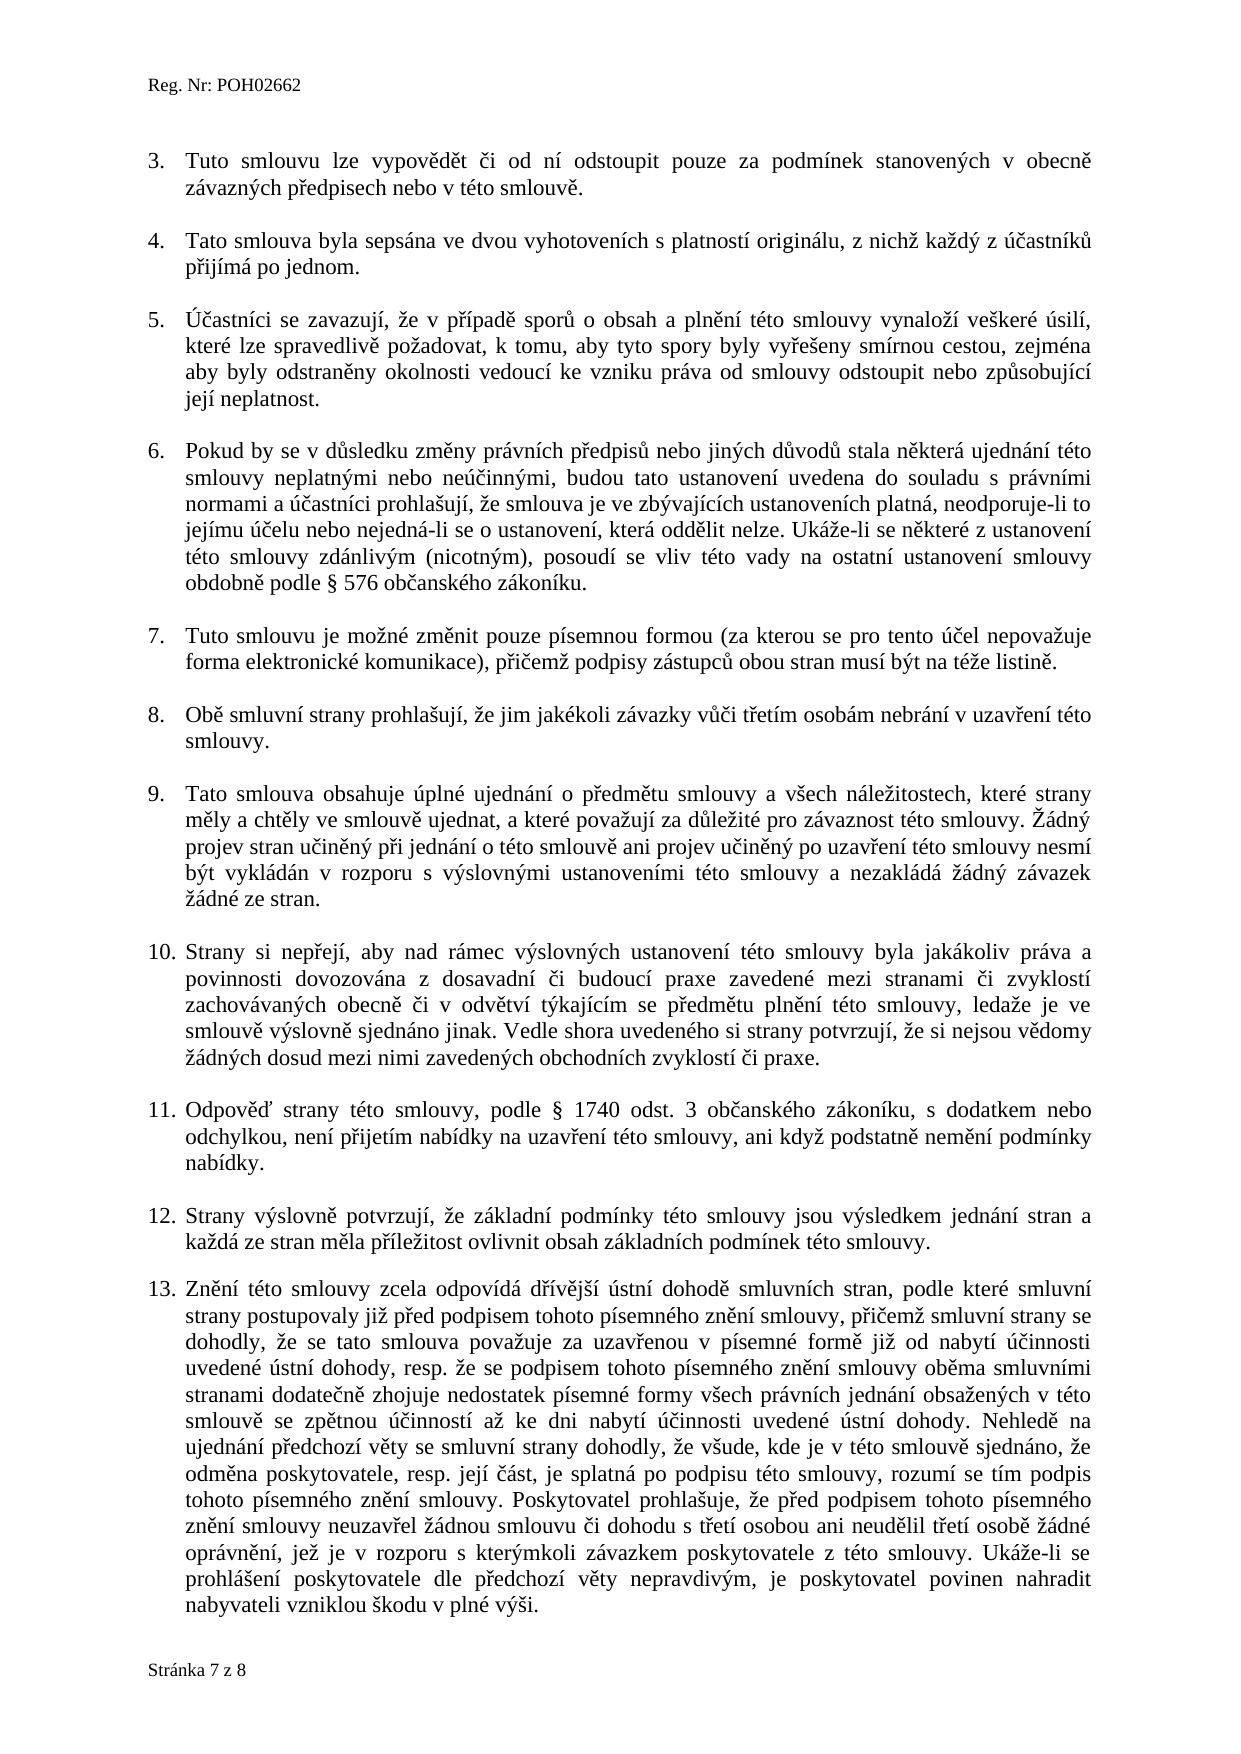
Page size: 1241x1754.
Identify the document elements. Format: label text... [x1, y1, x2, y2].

list Tuto smlouvu lze vypovědět či od ní odstoupit pouze za podmínek stanovených v obecně závazných předpisech nebo v této smlouvě. [148, 148, 1093, 200]
list Odpověď strany této smlouvy, podle § 1740 odst. 3 občanského zákoníku, s dodatkem nebo odchylkou, není přijetím nabídky na uzavření této smlouvy, ani když podstatně nemění podmínky nabídky. [148, 1096, 1093, 1175]
list Tuto smlouvu je možné změnit pouze písemnou formou (za kterou se pro tento účel nepovažuje forma elektronické komunikace), přičemž podpisy zástupců obou stran musí být na téže listině. [148, 622, 1093, 675]
list Tato smlouva obsahuje úplné ujednání o předmětu smlouvy a všech náležitostech, které strany měly a chtěly ve smlouvě ujednat, a které považují za důležité pro závaznost této smlouvy. Žádný projev stran učiněný při jednání o této smlouvě ani projev učiněný po uzavření této smlouvy nesmí být vykládán v rozporu s výslovnými ustanoveními této smlouvy a nezakládá žádný závazek žádné ze stran. [148, 780, 1093, 912]
list Pokud by se v důsledku změny právních předpisů nebo jiných důvodů stala některá ujednání této smlouvy neplatnými nebo neúčinnými, budou tato ustanovení uvedena do souladu s právními normami a účastníci prohlašují, že smlouva je ve zbývajících ustanoveních platná, neodporuje-li to jejímu účelu nebo nejedná-li se o ustanovení, která oddělit nelze. Ukáže-li se některé z ustanovení této smlouvy zdánlivým (nicotným), posoudí se vliv této vady na ostatní ustanovení smlouvy obdobně podle § 576 občanského zákoníku. [148, 437, 1093, 596]
list Znění této smlouvy zcela odpovídá dřívější ústní dohodě smluvních stran, podle které smluvní strany postupovaly již před podpisem tohoto písemného znění smlouvy, přičemž smluvní strany se dohodly, že se tato smlouva považuje za uzavřenou v písemné formě již od nabytí účinnosti uvedené ústní dohody, resp. že se podpisem tohoto písemného znění smlouvy oběma smluvními stranami dodatečně zhojuje nedostatek písemné formy všech právních jednání obsažených v této smlouvě se zpětnou účinností až ke dni nabytí účinnosti uvedené ústní dohody. Nehledě na ujednání předchozí věty se smluvní strany dohodly, že všude, kde je v této smlouvě sjednáno, že odměna poskytovatele, resp. její část, je splatná po podpisu této smlouvy, rozumí se tím podpis tohoto písemného znění smlouvy. Poskytovatel prohlašuje, že před podpisem tohoto písemného znění smlouvy neuzavřel žádnou smlouvu či dohodu s třetí osobou ani neudělil třetí osobě žádné oprávnění, jež je v rozporu s kterýmkoli závazkem poskytovatele z této smlouvy. Ukáže-li se prohlášení poskytovatele dle předchozí věty nepravdivým, je poskytovatel povinen nahradit nabyvateli vzniklou škodu v plné výši. [148, 1275, 1093, 1618]
list Obě smluvní strany prohlašují, že jim jakékoli závazky vůči třetím osobám nebrání v uzavření této smlouvy. [148, 701, 1093, 754]
list Strany výslovně potvrzují, že základní podmínky této smlouvy jsou výsledkem jednání stran a každá ze stran měla příležitost ovlivnit obsah základních podmínek této smlouvy. [148, 1202, 1093, 1254]
list Účastníci se zavazují, že v případě sporů o obsah a plnění této smlouvy vynaloží veškeré úsilí, které lze spravedlivě požadovat, k tomu, aby tyto spory byly vyřešeny smírnou cestou, zejména aby byly odstraněny okolnosti vedoucí ke vzniku práva od smlouvy odstoupit nebo způsobující její neplatnost. [148, 306, 1093, 411]
list Tato smlouva byla sepsána ve dvou vyhotoveních s platností originálu, z nichž každý z účastníků přijímá po jednom. [148, 227, 1093, 279]
list Strany si nepřejí, aby nad rámec výslovných ustanovení této smlouvy byla jakákoliv práva a povinnosti dovozována z dosavadní či budoucí praxe zavedené mezi stranami či zvyklostí zachovávaných obecně či v odvětví týkajícím se předmětu plnění této smlouvy, ledaže je ve smlouvě výslovně sjednáno jinak. Vedle shora uvedeného si strany potvrzují, že si nejsou vědomy žádných dosud mezi nimi zavedených obchodních zvyklostí či praxe. [148, 938, 1093, 1070]
